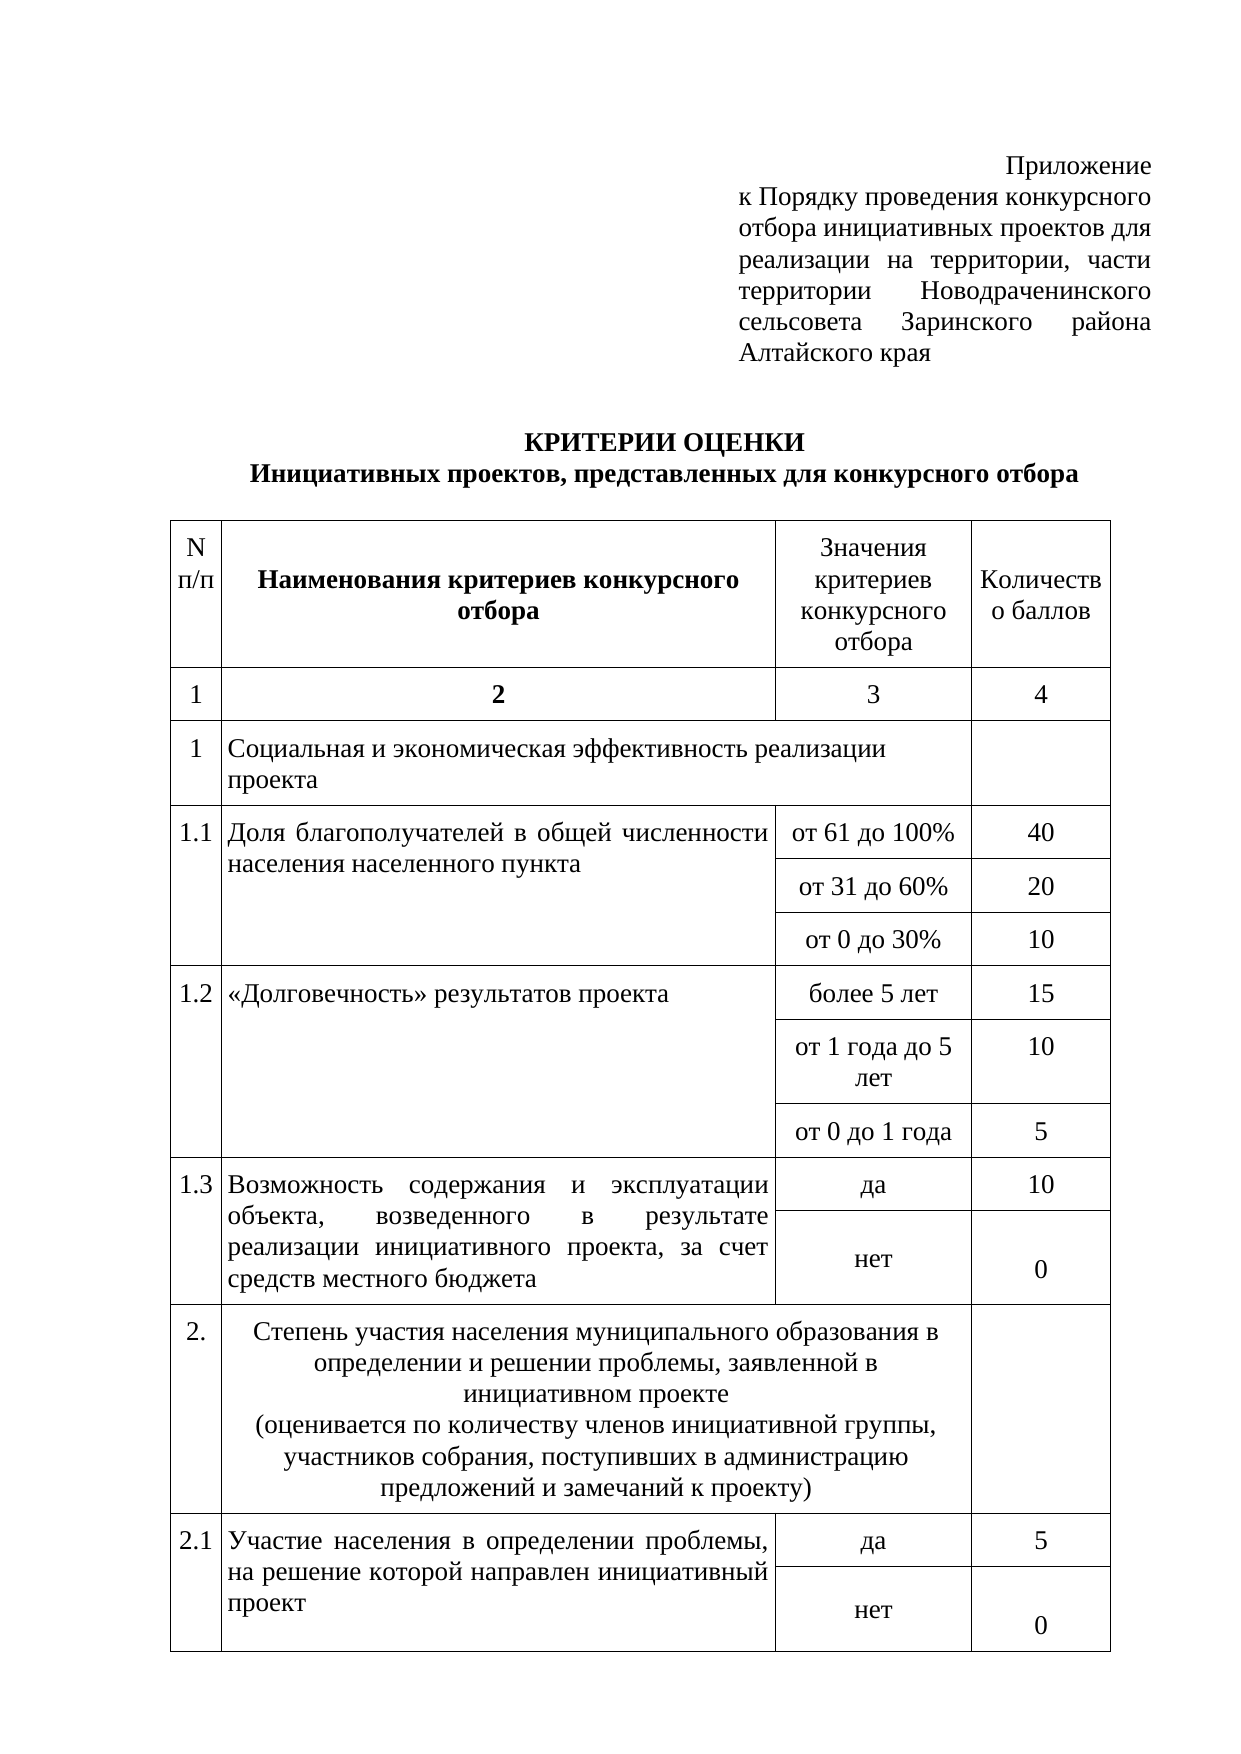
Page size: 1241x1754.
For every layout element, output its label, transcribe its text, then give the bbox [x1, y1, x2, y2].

table_cell Социальная и экономическая эффективность реализации проекта [222, 721, 971, 805]
table_cell 0 [972, 1211, 1110, 1303]
table_cell 10 [972, 1158, 1110, 1210]
table_header Наименования критериев конкурсного отбора [222, 521, 775, 667]
table_cell от 31 до 60% [776, 859, 971, 912]
table_cell от 1 года до 5 лет [776, 1020, 971, 1103]
table_cell 1 [171, 721, 221, 805]
table_cell более 5 лет [776, 966, 971, 1018]
table_header Значения критериев конкурсного отбора [776, 521, 971, 667]
text к Порядку проведения конкурсного отбора инициативных проектов для реализации на территории, части территории Новодраченинского сельсовета Заринского района Алтайского края [738, 180, 1152, 367]
table_cell 1.3 [171, 1158, 221, 1303]
table_cell Участие населения в определении проблемы, на решение которой направлен инициативный проект [222, 1514, 775, 1651]
table_cell 1.1 [171, 806, 221, 965]
table_cell нет [776, 1567, 971, 1651]
table_cell 5 [972, 1104, 1110, 1157]
table_cell 10 [972, 913, 1110, 965]
table_cell 3 [776, 668, 971, 720]
table_cell да [776, 1514, 971, 1566]
table_cell 2.1 [171, 1514, 221, 1651]
table_cell Степень участия населения муниципального образования в определении и решении проблемы, заявленной в инициативном проекте (оценивается по количеству членов инициативной группы, участников собрания, поступивших в администрацию предложений и замечаний к проекту) [222, 1305, 971, 1513]
table_header N п/п [171, 521, 221, 667]
table_cell нет [776, 1211, 971, 1303]
table_cell 4 [972, 668, 1110, 720]
table_cell от 0 до 1 года [776, 1104, 971, 1157]
table_cell 10 [972, 1020, 1110, 1103]
table_cell да [776, 1158, 971, 1210]
table_cell 1.2 [171, 966, 221, 1157]
table_cell 2. [171, 1305, 221, 1513]
table_cell 15 [972, 966, 1110, 1018]
text Инициативных проектов, представленных для конкурсного отбора [177, 458, 1152, 489]
table_cell 5 [972, 1514, 1110, 1566]
table_cell 20 [972, 859, 1110, 912]
table_cell 1 [171, 668, 221, 720]
table_cell 40 [972, 806, 1110, 858]
table_cell Доля благополучателей в общей численности населения населенного пункта [222, 806, 775, 965]
table_cell от 0 до 30% [776, 913, 971, 965]
table_cell [972, 1305, 1110, 1513]
table_cell 0 [972, 1567, 1110, 1651]
text Приложение [177, 149, 1152, 180]
table_cell «Долговечность» результатов проекта [222, 966, 775, 1157]
table_header Количество баллов [972, 521, 1110, 667]
text КРИТЕРИИ ОЦЕНКИ [177, 426, 1152, 458]
table_cell 2 [222, 668, 775, 720]
table_cell от 61 до 100% [776, 806, 971, 858]
table_cell [972, 721, 1110, 805]
table_cell Возможность содержания и эксплуатации объекта, возведенного в результате реализации инициативного проекта, за счет средств местного бюджета [222, 1158, 775, 1303]
